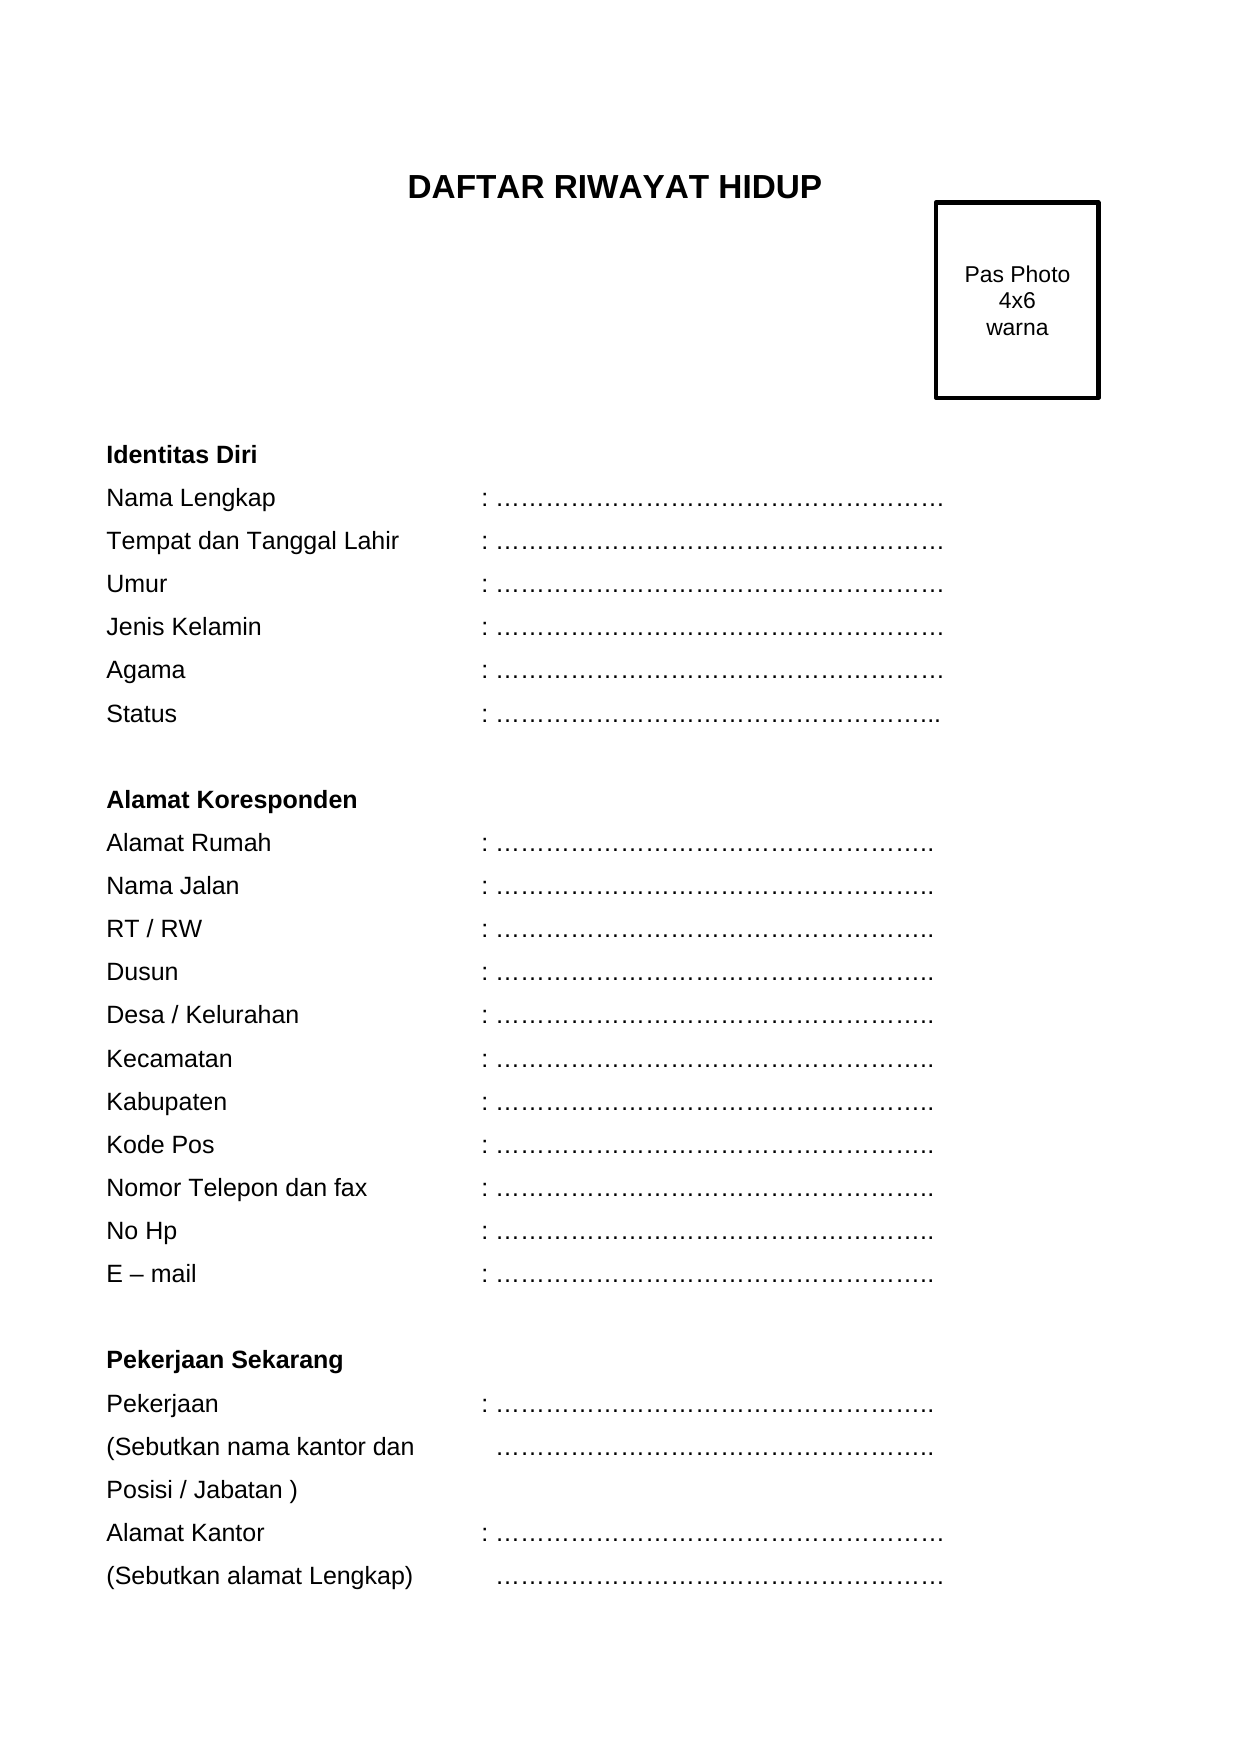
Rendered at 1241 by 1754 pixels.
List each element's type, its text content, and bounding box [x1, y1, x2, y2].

text Nomor Telepon dan fax : …………………………………………….. [106, 1173, 1123, 1202]
text Pekerjaan : …………………………………………….. [106, 1389, 1123, 1417]
text Alamat Kantor : ……………………………………………… [106, 1518, 1123, 1547]
text Status : ……………………………………………... [106, 699, 1123, 727]
text Pekerjaan Sekarang [106, 1346, 1123, 1374]
text E – mail : …………………………………………….. [106, 1259, 1123, 1288]
text RT / RW : …………………………………………….. [106, 914, 1123, 943]
text DAFTAR RIWAYAT HIDUP [106, 167, 1123, 205]
text No Hp : …………………………………………….. [106, 1216, 1123, 1245]
text Dusun : …………………………………………….. [106, 957, 1123, 986]
text Nama Jalan : …………………………………………….. [106, 871, 1123, 900]
text (Sebutkan alamat Lengkap) ……………………………………………… [106, 1561, 1123, 1590]
text Kode Pos : …………………………………………….. [106, 1130, 1123, 1159]
text Umur : ……………………………………………… [106, 569, 1123, 598]
text Posisi / Jabatan ) [106, 1475, 1123, 1504]
text Nama Lengkap : ……………………………………………… [106, 483, 1123, 512]
text Alamat Rumah : …………………………………………….. [106, 828, 1123, 857]
text Jenis Kelamin : ……………………………………………… [106, 612, 1123, 641]
text Kabupaten : …………………………………………….. [106, 1087, 1123, 1116]
text Desa / Kelurahan : …………………………………………….. [106, 1001, 1123, 1029]
text Alamat Koresponden [106, 785, 1123, 814]
text Kecamatan : …………………………………………….. [106, 1044, 1123, 1072]
text Identitas Diri [106, 440, 1123, 469]
text Agama : ……………………………………………… [106, 656, 1123, 684]
text Tempat dan Tanggal Lahir : ……………………………………………… [106, 526, 1123, 555]
text (Sebutkan nama kantor dan …………………………………………….. [106, 1432, 1123, 1461]
